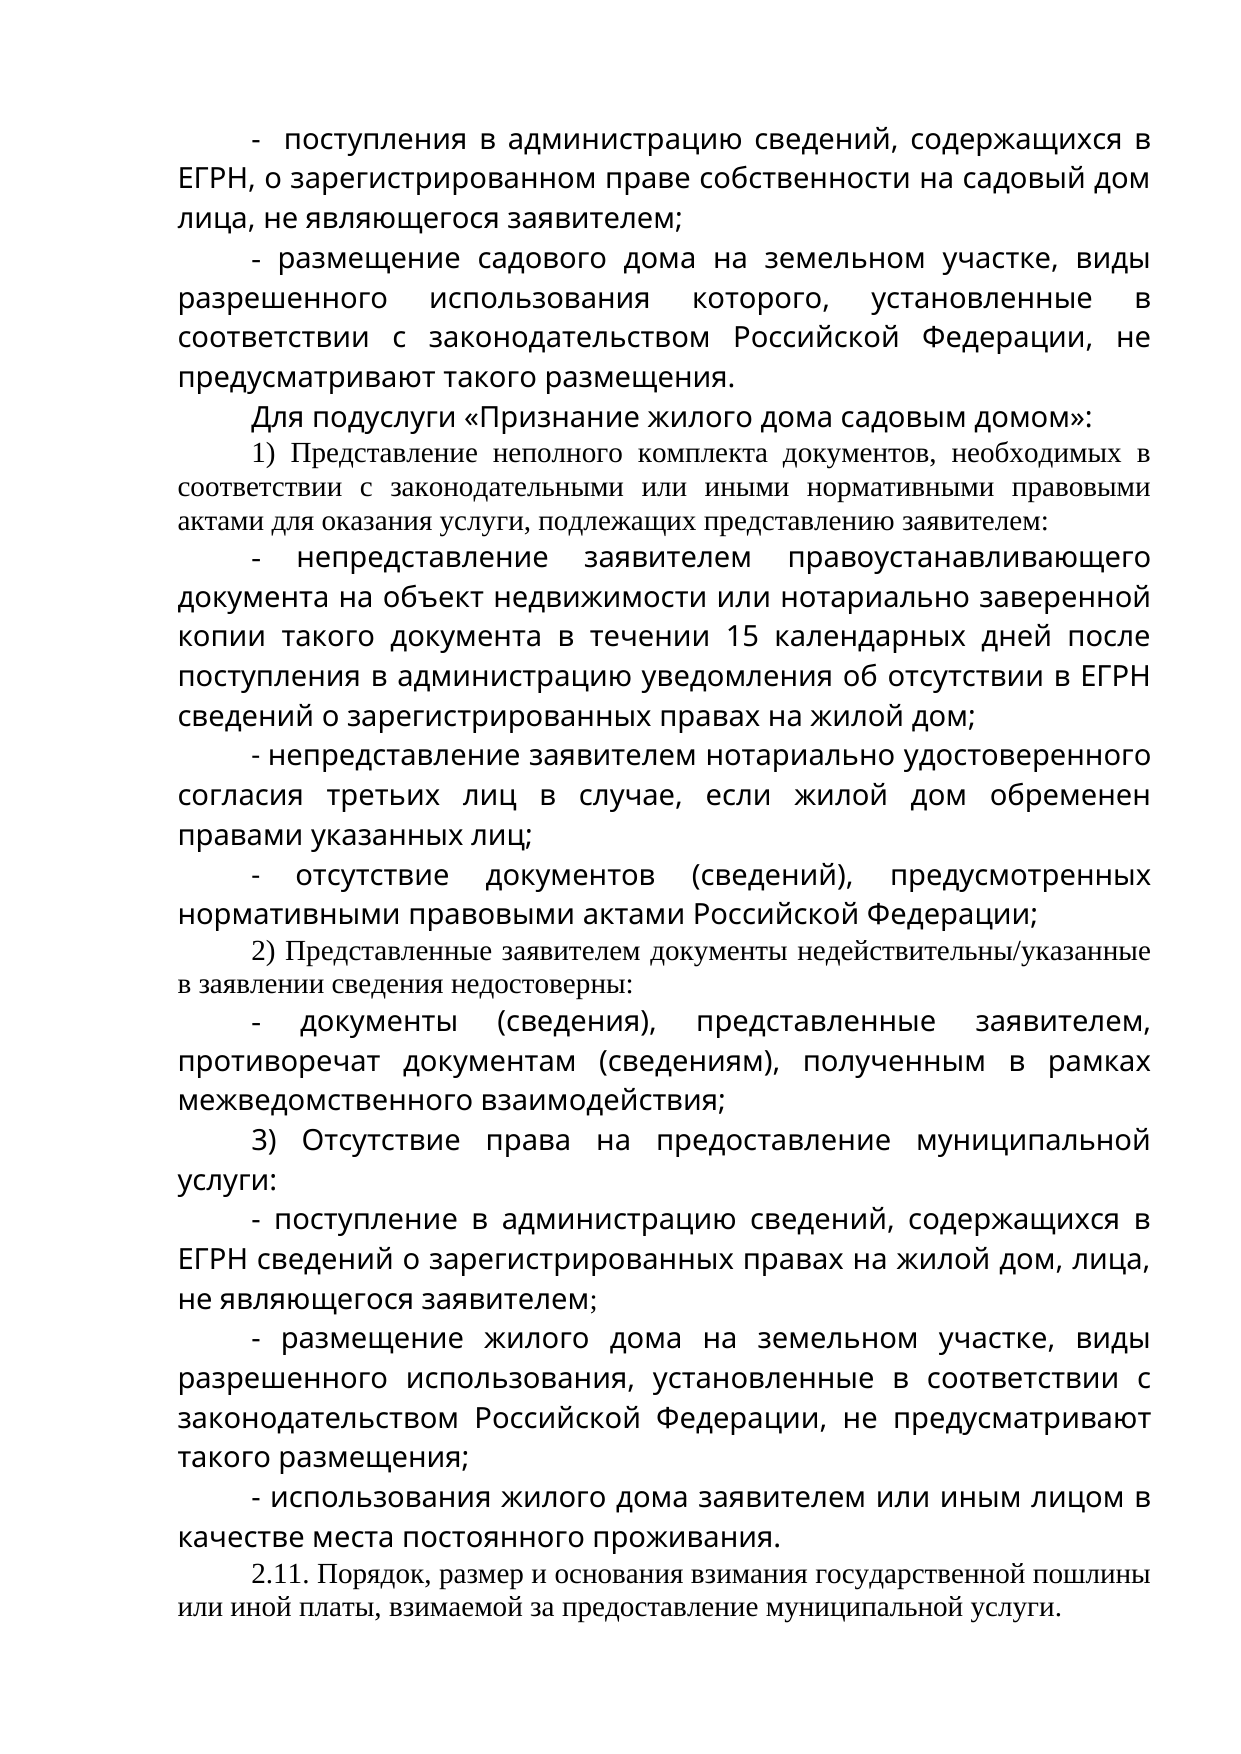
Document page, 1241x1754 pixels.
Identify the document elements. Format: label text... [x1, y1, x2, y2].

text 1) Представление неполного комплекта документов, необходимых в соответствии с законодательными или иными нормативными правовыми актами для оказания услуги, подлежащих представлению заявителем: [177, 436, 1152, 536]
text 2) Представленные заявителем документы недействительны/указанные в заявлении сведения недостоверны: [177, 933, 1152, 1000]
text 3) Отсутствие права на предоставление муниципальной услуги: [177, 1119, 1152, 1199]
text - поступление в администрацию сведений, содержащихся в ЕГРН сведений о зарегистрированных правах на жилой дом, лица, не являющегося заявителем; [177, 1199, 1152, 1318]
text 2.11. Порядок, размер и основания взимания государственной пошлины или иной платы, взимаемой за предоставление муниципальной услуги. [177, 1556, 1152, 1623]
text - непредставление заявителем нотариально удостоверенного согласия третьих лиц в случае, если жилой дом обременен правами указанных лиц; [177, 735, 1152, 854]
text - поступления в администрацию сведений, содержащихся в ЕГРН, о зарегистрированном праве собственности на садовый дом лица, не являющегося заявителем; [177, 118, 1152, 237]
text - размещение жилого дома на земельном участке, виды разрешенного использования, установленные в соответствии с законодательством Российской Федерации, не предусматривают такого размещения; [177, 1318, 1152, 1476]
text - размещение садового дома на земельном участке, виды разрешенного использования которого, установленные в соответствии с законодательством Российской Федерации, не предусматривают такого размещения. [177, 237, 1152, 396]
text - документы (сведения), представленные заявителем, противоречат документам (сведениям), полученным в рамках межведомственного взаимодействия; [177, 1000, 1152, 1119]
text - непредставление заявителем правоустанавливающего документа на объект недвижимости или нотариально заверенной копии такого документа в течении 15 календарных дней после поступления в администрацию уведомления об отсутствии в ЕГРН сведений о зарегистрированных правах на жилой дом; [177, 536, 1152, 735]
text - использования жилого дома заявителем или иным лицом в качестве места постоянного проживания. [177, 1476, 1152, 1556]
text Для подуслуги «Признание жилого дома садовым домом»: [177, 396, 1152, 436]
text - отсутствие документов (сведений), предусмотренных нормативными правовыми актами Российской Федерации; [177, 854, 1152, 933]
